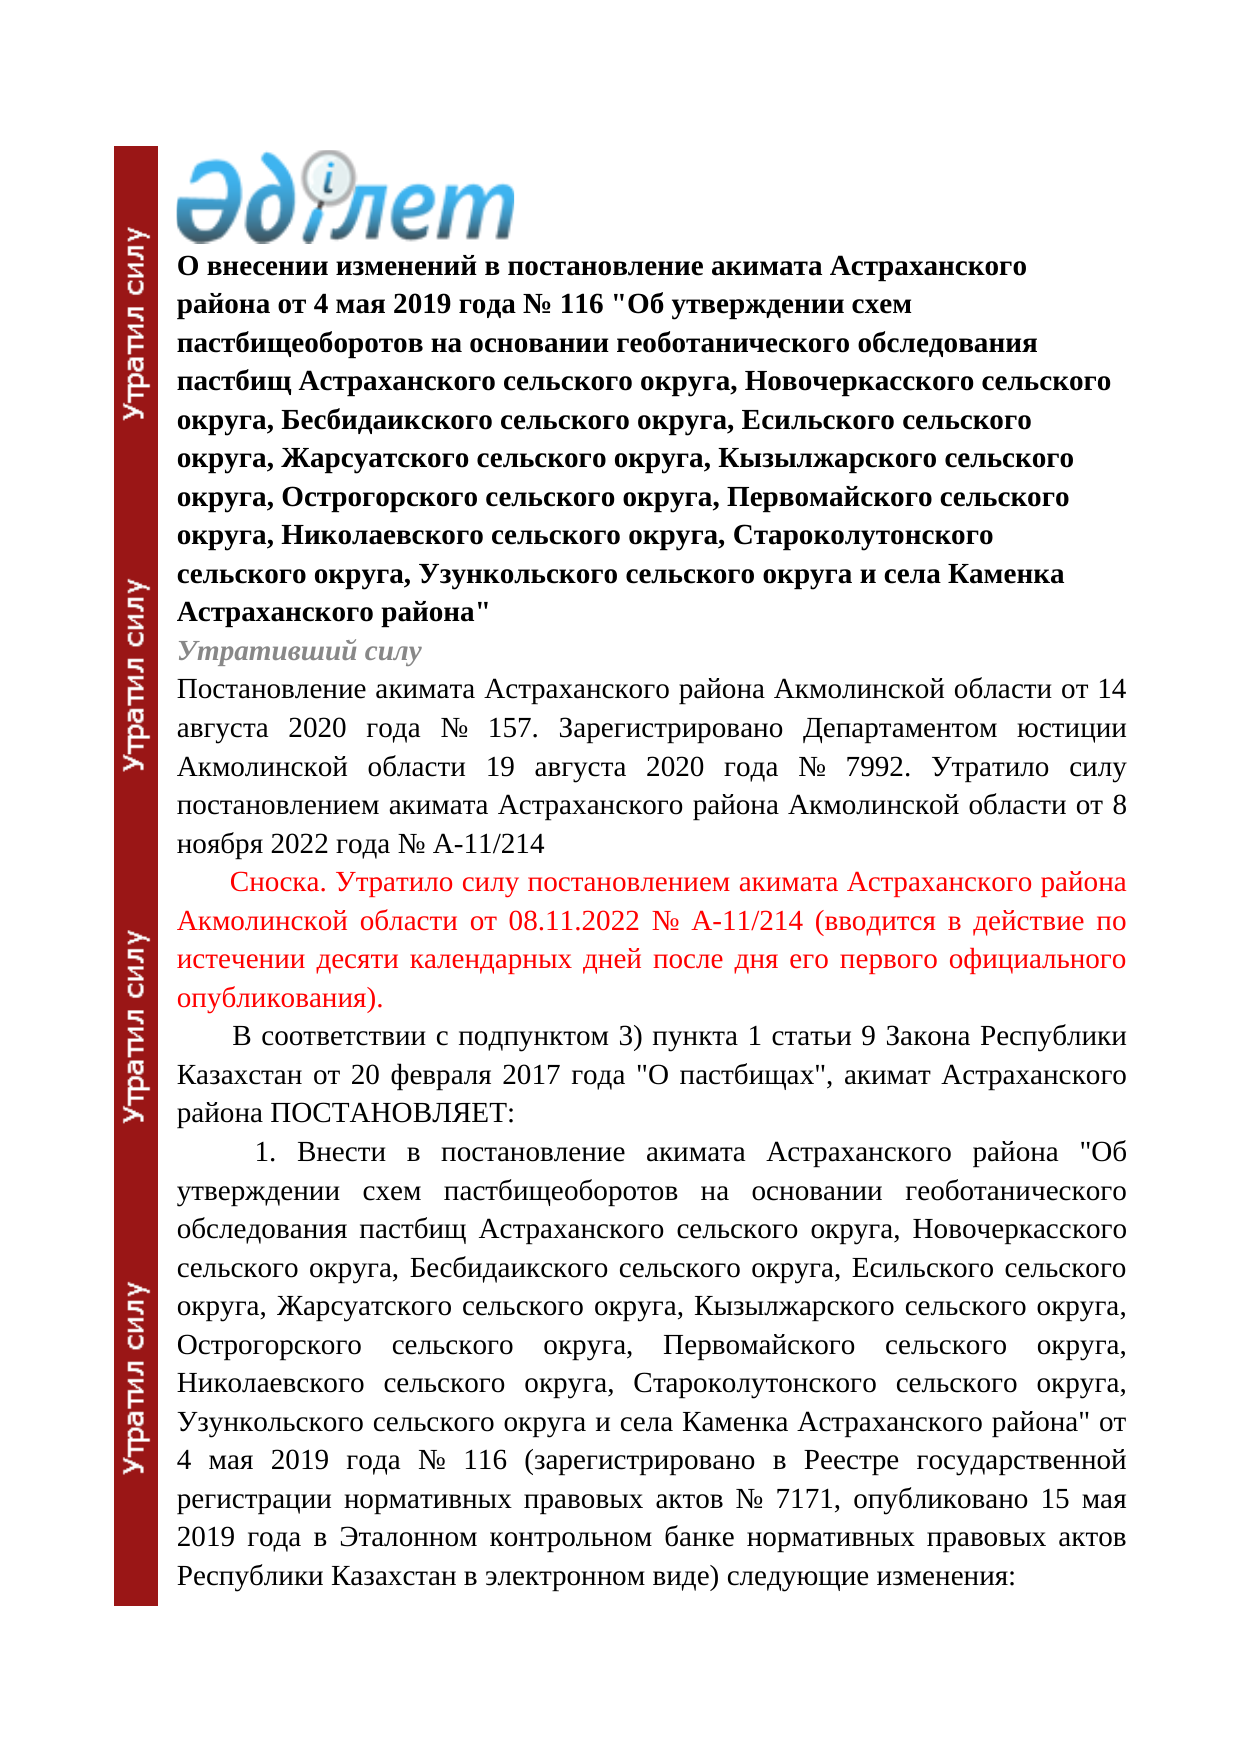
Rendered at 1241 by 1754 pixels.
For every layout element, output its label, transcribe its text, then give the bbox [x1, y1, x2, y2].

picture [114, 1013, 158, 1018]
text Постановление акимата Астраханского района Акмолинской области от 14 августа 2020 года № 157. Зарегистрировано Департаментом юстиции Акмолинской области 19 августа 2020 года № 7992. Утратило силу постановлением акимата Астраханского района Акмолинской области от 8 ноября 2022 года № А-11/214 [112, 672, 1128, 859]
picture [114, 1592, 158, 1606]
picture [114, 1129, 158, 1134]
picture [176, 150, 515, 244]
text 1. Внести в постановление акимата Астраханского района "Об утверждении схем пастбищеоборотов на основании геоботанического обследования пастбищ Астраханского сельского округа, Новочеркасского сельского округа, Бесбидаикского сельского округа, Есильского сельского округа, Жарсуатского сельского округа, Кызылжарского сельского округа, Острогорского сельского округа, Первомайского сельского округа, Николаевского сельского округа, Староколутонского сельского округа, Узункольского сельского округа и села Каменка Астраханского района" от 4 мая 2019 года № 116 (зарегистрировано в Реестре государственной регистрации нормативных правовых актов № 7171, опубликовано 15 мая 2019 года в Эталонном контрольном банке нормативных правовых актов Республики Казахстан в электронном виде) следующие изменения: [112, 1134, 1128, 1592]
text О внесении изменений в постановление акимата Астраханского района от 4 мая 2019 года № 116 "Об утверждении схем пастбищеоборотов на основании геоботанического обследования пастбищ Астраханского сельского округа, Новочеркасского сельского округа, Бесбидаикского сельского округа, Есильского сельского округа, Жарсуатского сельского округа, Кызылжарского сельского округа, Острогорского сельского округа, Первомайского сельского округа, Николаевского сельского округа, Староколутонского сельского округа, Узункольского сельского округа и села Каменка Астраханского района" [112, 248, 1128, 628]
picture [114, 628, 158, 633]
text Сноска. Утратило силу постановлением акимата Астраханского района Акмолинской области от 08.11.2022 № А-11/214 (вводится в действие по истечении десяти календарных дней после дня его первого официального опубликования). [112, 864, 1128, 1013]
picture [114, 667, 158, 672]
text В соответствии с подпунктом 3) пункта 1 статьи 9 Закона Республики Казахстан от 20 февраля 2017 года "О пастбищах", акимат Астраханского района ПОСТАНОВЛЯЕТ: [112, 1018, 1128, 1129]
picture [114, 146, 158, 248]
picture [114, 859, 158, 864]
text Утративший силу [112, 633, 1128, 667]
